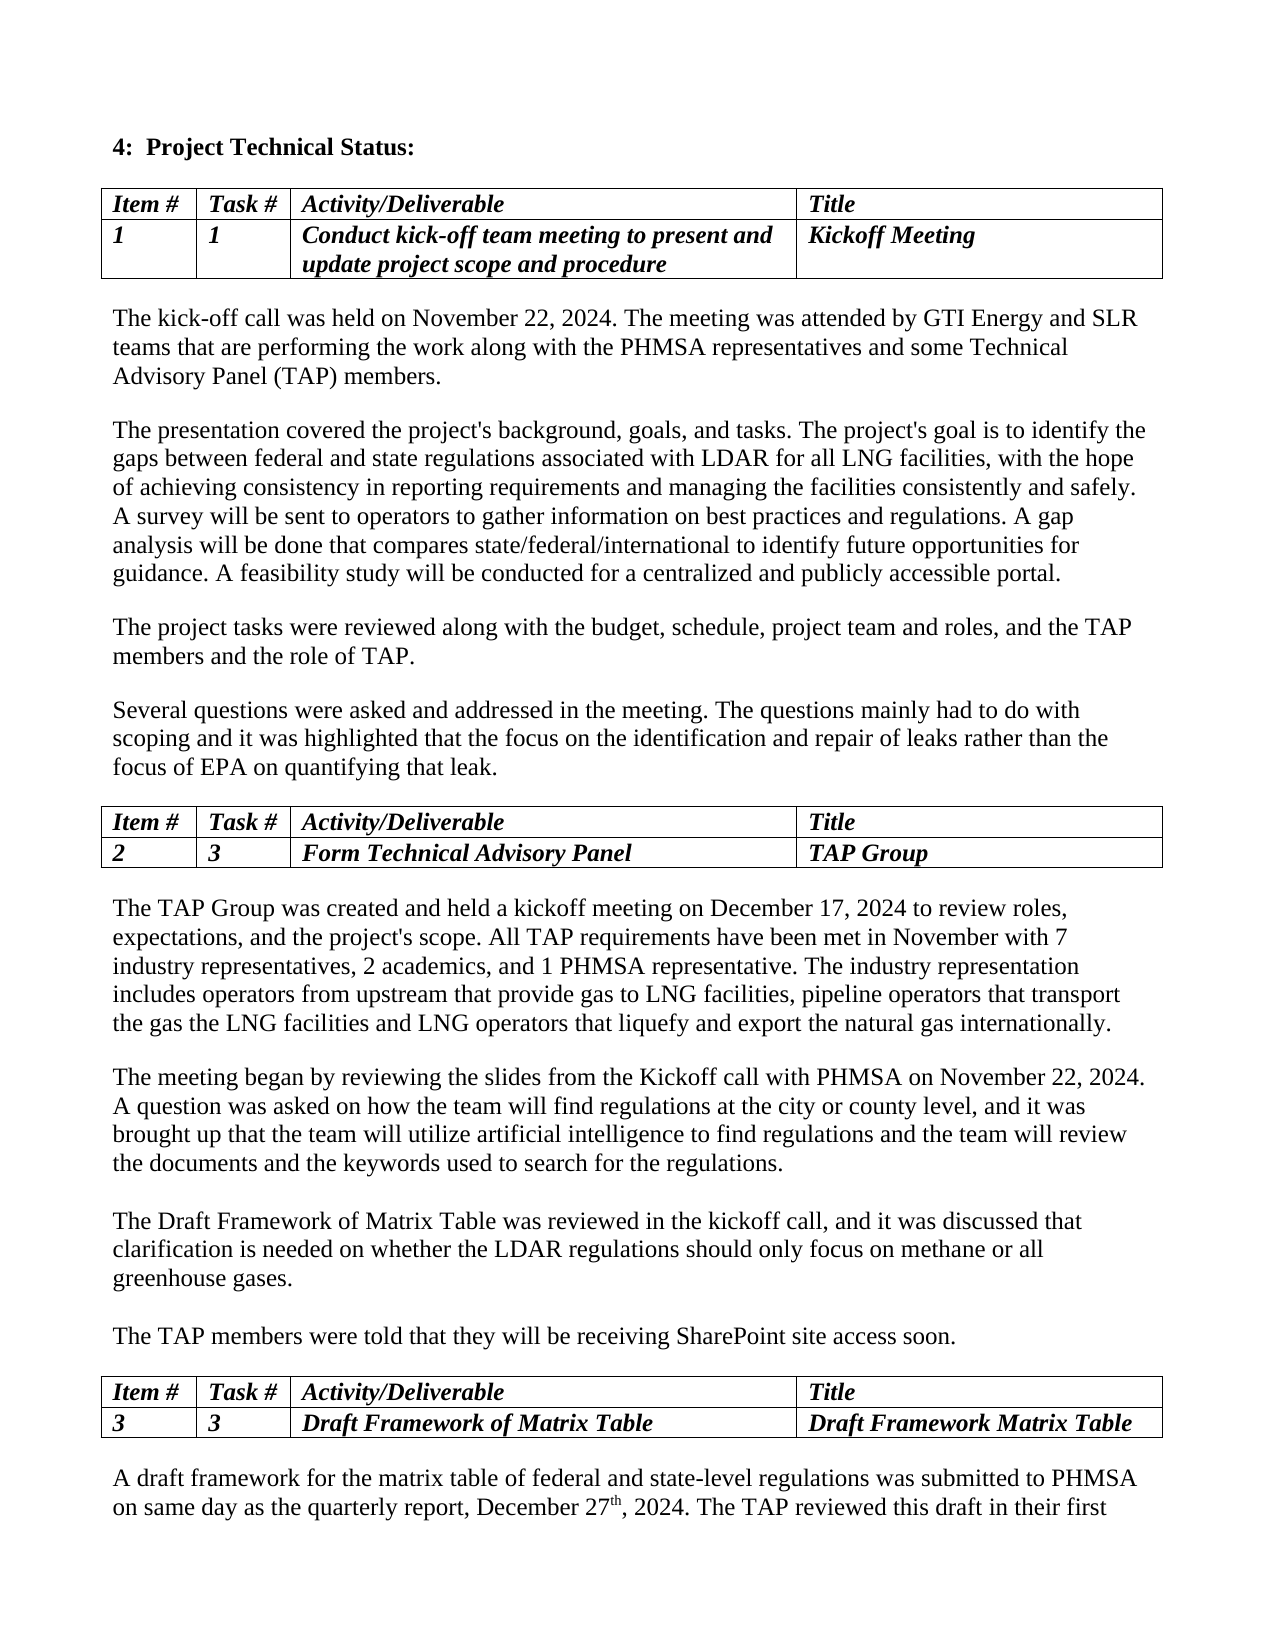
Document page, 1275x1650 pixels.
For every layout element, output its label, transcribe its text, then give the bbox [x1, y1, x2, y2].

table_header Item # [102, 807, 196, 837]
table_header Activity/Deliverable [291, 1377, 796, 1407]
text The TAP members were told that they will be receiving SharePoint site access soon. [112, 1321, 1153, 1349]
table_cell Draft Framework Matrix Table [797, 1408, 1162, 1437]
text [112, 1463, 1153, 1521]
text The TAP Group was created and held a kickoff meeting on December 17, 2024 to review roles, expectations, and the project's scope. All TAP requirements have been met in November with 7 industry representatives, 2 academics, and 1 PHMSA representative. The industry representation includes operators from upstream that provide gas to LNG facilities, pipeline operators that transport the gas the LNG facilities and LNG operators that liquefy and export the natural gas internationally. [112, 893, 1153, 1037]
text The project tasks were reviewed along with the budget, schedule, project team and roles, and the TAP members and the role of TAP. [112, 612, 1153, 670]
table_cell Draft Framework of Matrix Table [291, 1408, 796, 1437]
table_header Title [797, 807, 1162, 837]
table_cell 1 [102, 220, 196, 277]
table_cell Kickoff Meeting [797, 220, 1162, 277]
table_cell TAP Group [797, 838, 1162, 867]
table_cell 2 [102, 838, 196, 867]
table_cell 1 [197, 220, 290, 277]
table_header Activity/Deliverable [291, 189, 796, 219]
text Several questions were asked and addressed in the meeting. The questions mainly had to do with scoping and it was highlighted that the focus on the identification and repair of leaks rather than the focus of EPA on quantifying that leak. [112, 695, 1153, 781]
table_header Task # [197, 189, 290, 219]
table_cell 3 [197, 1408, 290, 1437]
table_cell 3 [102, 1408, 196, 1437]
table_header Title [797, 189, 1162, 219]
table_cell 3 [197, 838, 290, 867]
text The kick-off call was held on November 22, 2024. The meeting was attended by GTI Energy and SLR teams that are performing the work along with the PHMSA representatives and some Technical Advisory Panel (TAP) members. [112, 303, 1153, 390]
text The meeting began by reviewing the slides from the Kickoff call with PHMSA on November 22, 2024. A question was asked on how the team will find regulations at the city or county level, and it was brought up that the team will utilize artificial intelligence to find regulations and the team will review the documents and the keywords used to search for the regulations. [112, 1062, 1153, 1177]
table_header Task # [197, 1377, 290, 1407]
table_header Task # [197, 807, 290, 837]
text The presentation covered the project's background, goals, and tasks. The project's goal is to identify the gaps between federal and state regulations associated with LDAR for all LNG facilities, with the hope of achieving consistency in reporting requirements and managing the facilities consistently and safely. A survey will be sent to operators to gather information on best practices and regulations. A gap analysis will be done that compares state/federal/international to identify future opportunities for guidance. A feasibility study will be conducted for a centralized and publicly accessible portal. [112, 415, 1153, 587]
table_cell Conduct kick-off team meeting to present and update project scope and procedure [291, 220, 796, 277]
table_header Item # [102, 1377, 196, 1407]
text 4: Project Technical Status: [112, 132, 1153, 161]
table_cell Form Technical Advisory Panel [291, 838, 796, 867]
table_header Title [797, 1377, 1162, 1407]
text The Draft Framework of Matrix Table was reviewed in the kickoff call, and it was discussed that clarification is needed on whether the LDAR regulations should only focus on methane or all greenhouse gases. [112, 1206, 1153, 1292]
table_header Activity/Deliverable [291, 807, 796, 837]
table_header Item # [102, 189, 196, 219]
